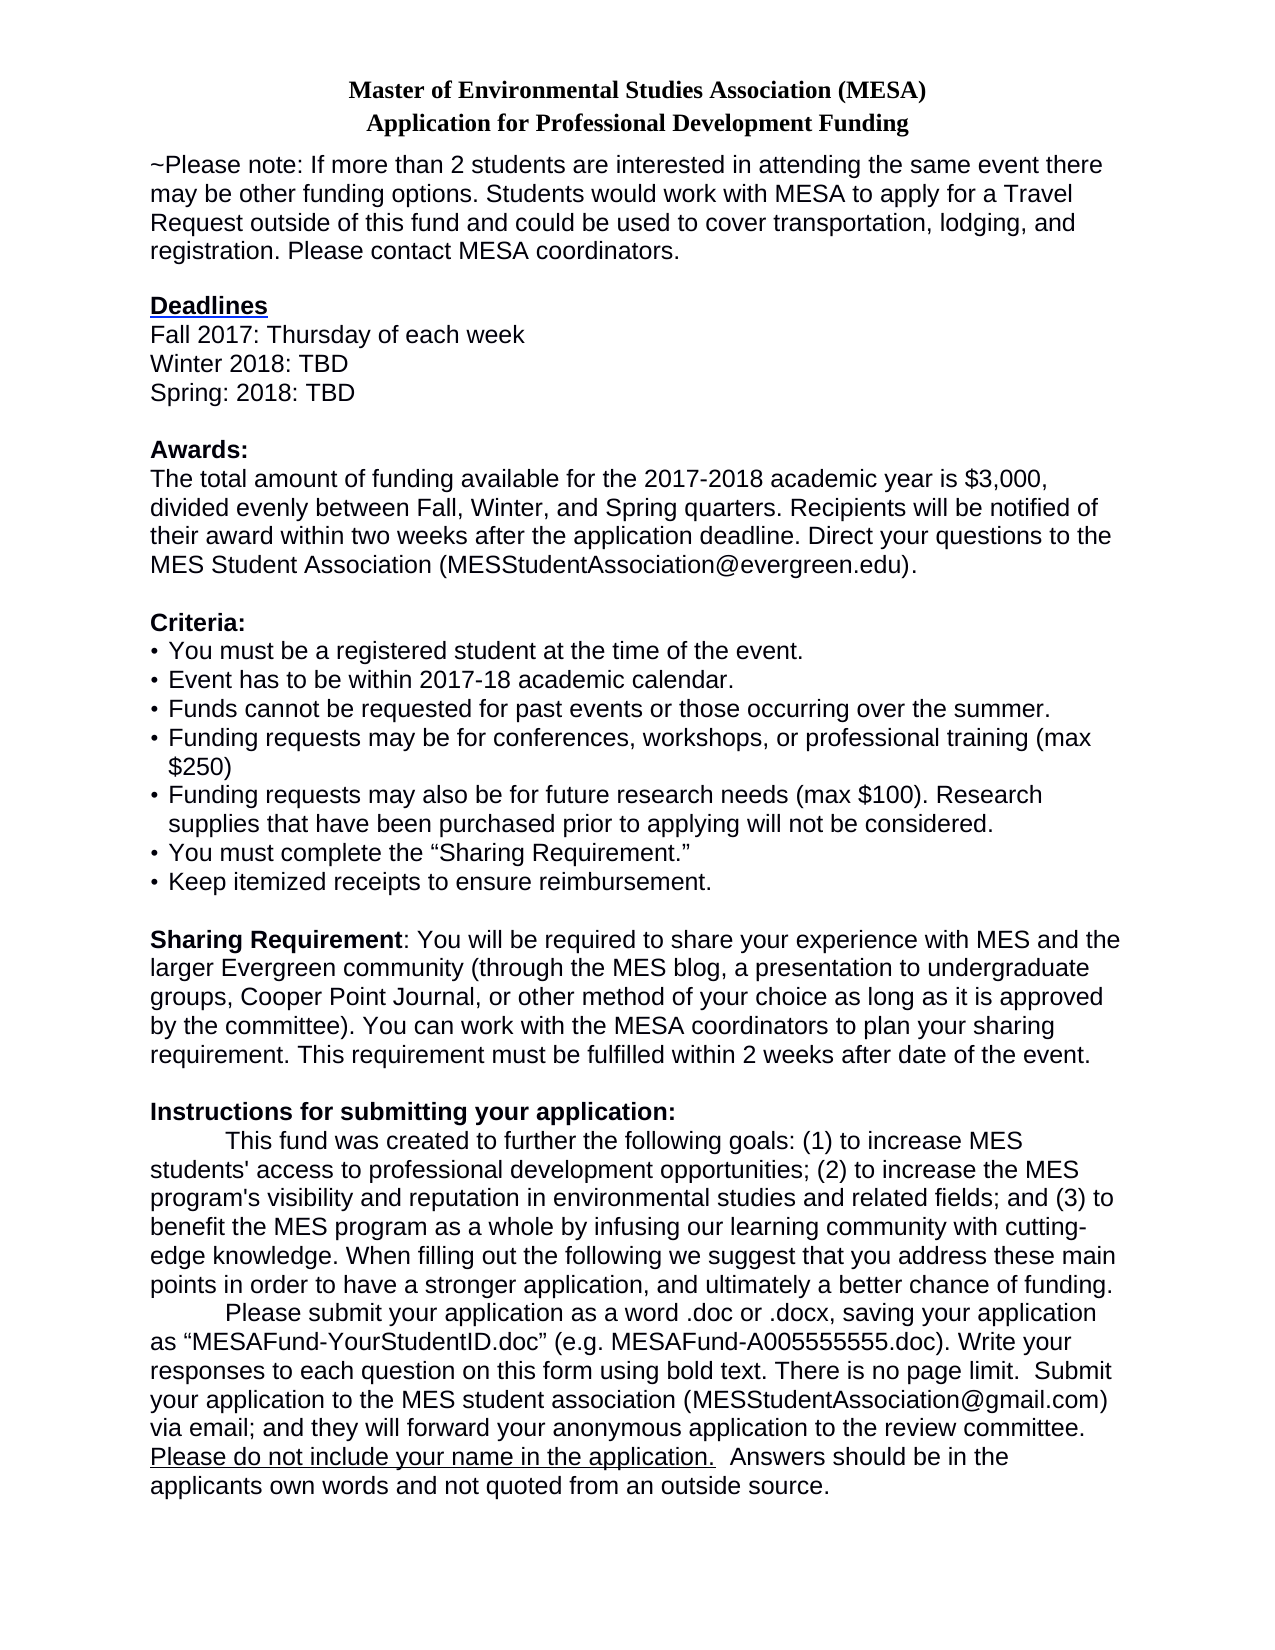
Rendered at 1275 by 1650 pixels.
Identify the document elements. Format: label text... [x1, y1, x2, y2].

list You must complete the “Sharing Requirement.” [150, 838, 1125, 867]
list You must be a registered student at the time of the event. [150, 636, 1125, 665]
text Instructions for submitting your application: [150, 1097, 1125, 1126]
text Criteria: [150, 608, 1125, 636]
list Funding requests may also be for future research needs (max $100). Research supplies that have been purchased prior to applying will not be considered. [150, 781, 1125, 838]
text Please submit your application as a word .doc or .docx, saving your application as “MESAFund-YourStudentID.doc” (e.g. MESAFund-A005555555.doc). Write your responses to each question on this form using bold text. There is no page limit. Submit your application to the MES student association (MESStudentAssociation@gmail.com) via email; and they will forward your anonymous application to the review committee. Please do not include your name in the application. Answers should be in the applicants own words and not quoted from an outside source. [150, 1298, 1125, 1499]
text This fund was created to further the following goals: (1) to increase MES students' access to professional development opportunities; (2) to increase the MES program's visibility and reputation in environmental studies and related fields; and (3) to benefit the MES program as a whole by infusing our learning community with cutting-edge knowledge. When filling out the following we suggest that you address these main points in order to have a stronger application, and ultimately a better chance of funding. [150, 1126, 1125, 1298]
text Fall 2017: Thursday of each week [150, 320, 1125, 349]
text Awards: [150, 435, 1125, 464]
list Funds cannot be requested for past events or those occurring over the summer. [150, 694, 1125, 723]
list Funding requests may be for conferences, workshops, or professional training (max $250) [150, 723, 1125, 781]
text Spring: 2018: TBD [150, 378, 1125, 406]
text Winter 2018: TBD [150, 349, 1125, 378]
text The total amount of funding available for the 2017-2018 academic year is $3,000, divided evenly between Fall, Winter, and Spring quarters. Recipients will be notified of their award within two weeks after the application deadline. Direct your questions to the MES Student Association (MESStudentAssociation@evergreen.edu). [150, 464, 1125, 579]
list Keep itemized receipts to ensure reimbursement. [150, 867, 1125, 896]
text ~Please note: If more than 2 students are interested in attending the same event there may be other funding options. Students would work with MESA to apply for a Travel Request outside of this fund and could be used to cover transportation, lodging, and registration. Please contact MESA coordinators. [150, 150, 1125, 265]
text Deadlines [150, 291, 1125, 320]
list Event has to be within 2017-18 academic calendar. [150, 665, 1125, 694]
text Sharing Requirement: You will be required to share your experience with MES and the larger Evergreen community (through the MES blog, a presentation to undergraduate groups, Cooper Point Journal, or other method of your choice as long as it is approved by the committee). You can work with the MESA coordinators to plan your sharing requirement. This requirement must be fulfilled within 2 weeks after date of the event. [150, 924, 1125, 1068]
